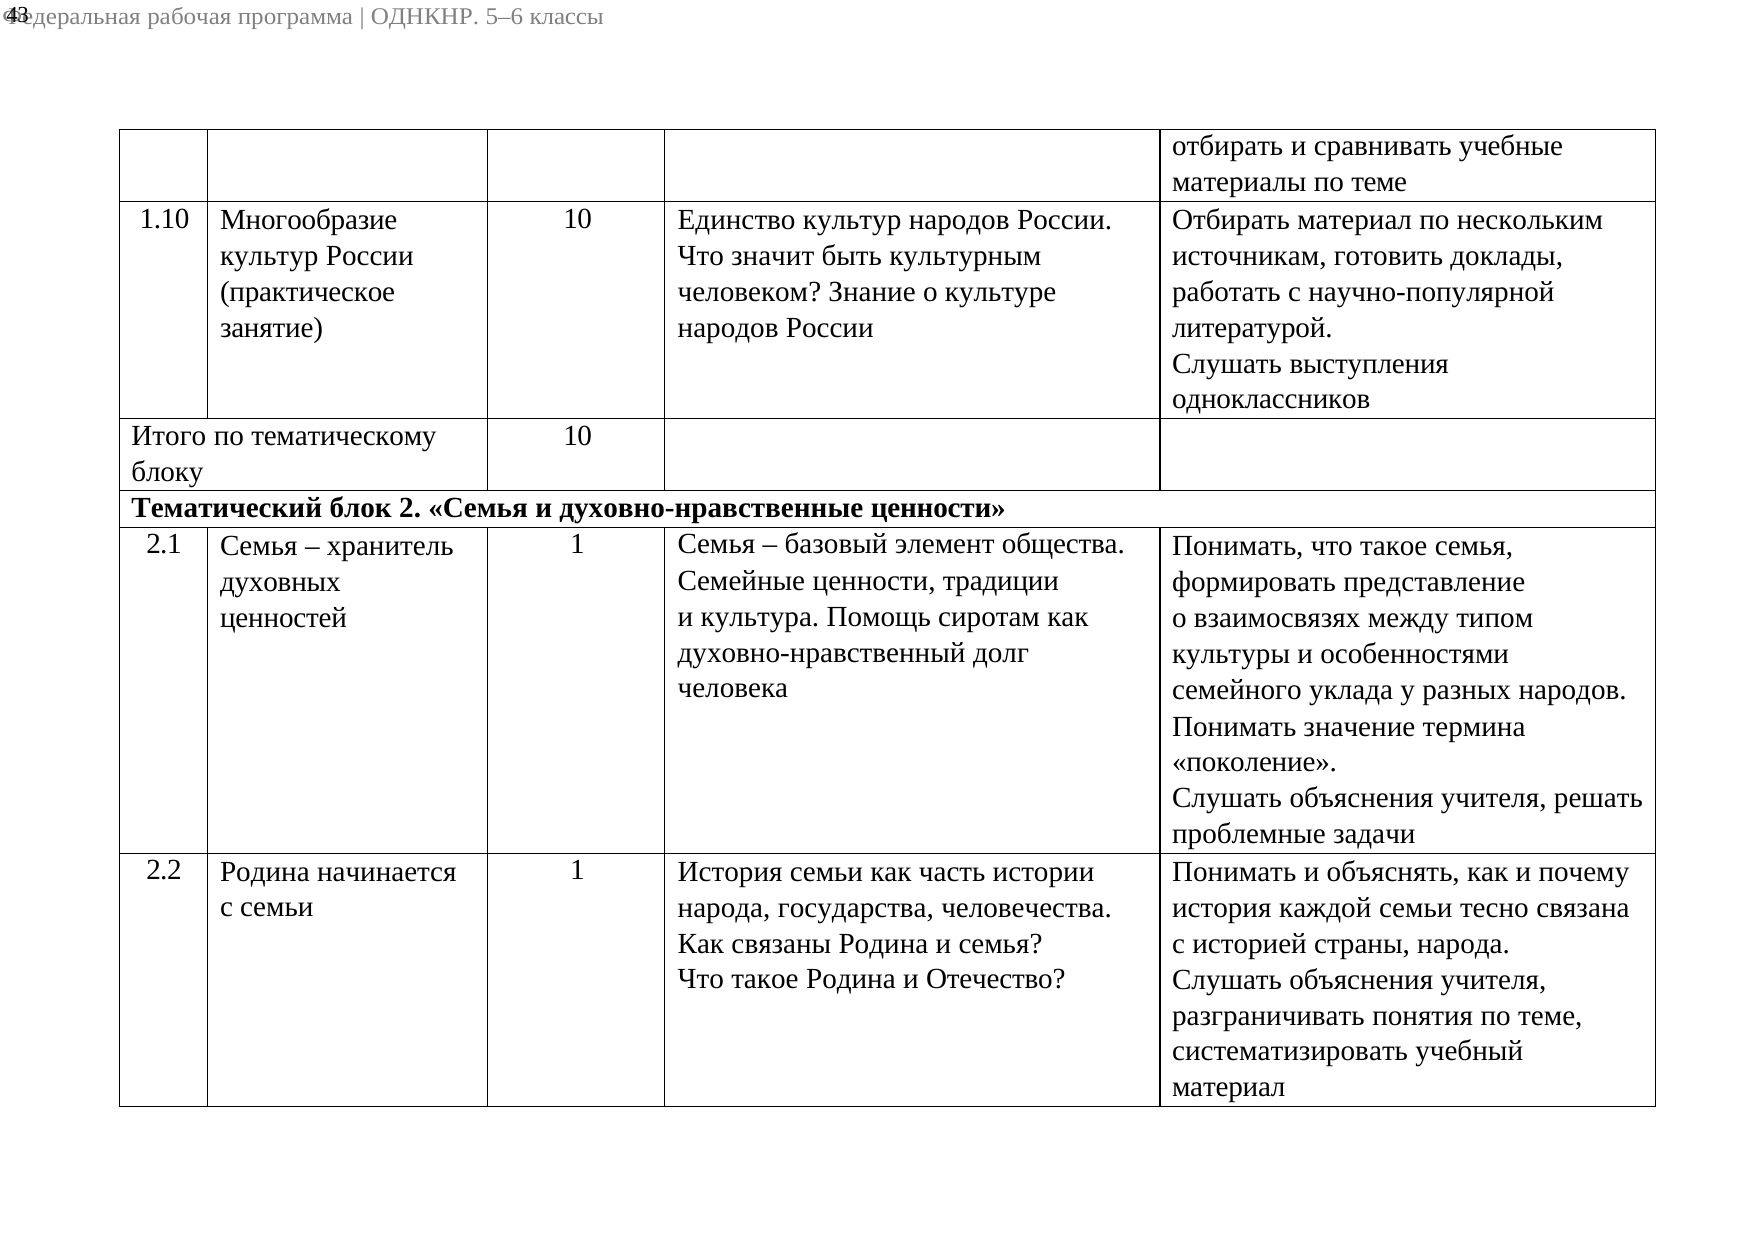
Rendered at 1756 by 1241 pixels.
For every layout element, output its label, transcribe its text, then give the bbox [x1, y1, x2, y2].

table_cell [665, 419, 1159, 490]
table_header отбирать и сравнивать учебные материалы по теме [1161, 130, 1655, 201]
table_cell 2.1 [120, 528, 207, 853]
table_cell 10 [488, 202, 664, 418]
table_cell Тематический блок 2. «Семья и духовно-нравственные ценности» [120, 491, 1655, 527]
table_cell Семья – базовый элемент общества. Семейные ценности, традиции и культура. Помощь сиротам как духовно-нравственный долг человека [665, 528, 1159, 853]
table_cell Отбирать материал по нескольким источникам, готовить доклады, работать с научно-популярной литературой. Слушать выступления одноклассников [1161, 202, 1655, 418]
table_cell [1161, 419, 1655, 490]
table_cell 1.10 [120, 202, 207, 418]
table_cell Многообразие культур России (практическое занятие) [208, 202, 487, 418]
table_header [208, 130, 487, 201]
table_cell 1 [488, 528, 664, 853]
table_cell Семья – хранитель духовных ценностей [208, 528, 487, 853]
table_cell Итого по тематическому блоку [120, 419, 487, 490]
table_cell 10 [488, 419, 664, 490]
table_cell Понимать, что такое семья, формировать представление о взаимосвязях между типом культуры и особенностями семейного уклада у разных народов. Понимать значение термина «поколение». Слушать объяснения учителя, решать проблемные задачи [1161, 528, 1655, 853]
table_cell Понимать и объяснять, как и почему история каждой семьи тесно связана с историей страны, народа. Слушать объяснения учителя, разграничивать понятия по теме, систематизировать учебный материал [1161, 854, 1655, 1106]
table_cell Единство культур народов России. Что значит быть культурным человеком? Знание о культуре народов России [665, 202, 1159, 418]
table_header [665, 130, 1159, 201]
table_header [488, 130, 664, 201]
table_cell История семьи как часть истории народа, государства, человечества. Как связаны Родина и семья? Что такое Родина и Отечество? [665, 854, 1159, 1106]
table_cell 1 [488, 854, 664, 1106]
table_header [120, 130, 207, 201]
table_cell 2.2 [120, 854, 207, 1106]
table_cell Родина начинается с семьи [208, 854, 487, 1106]
